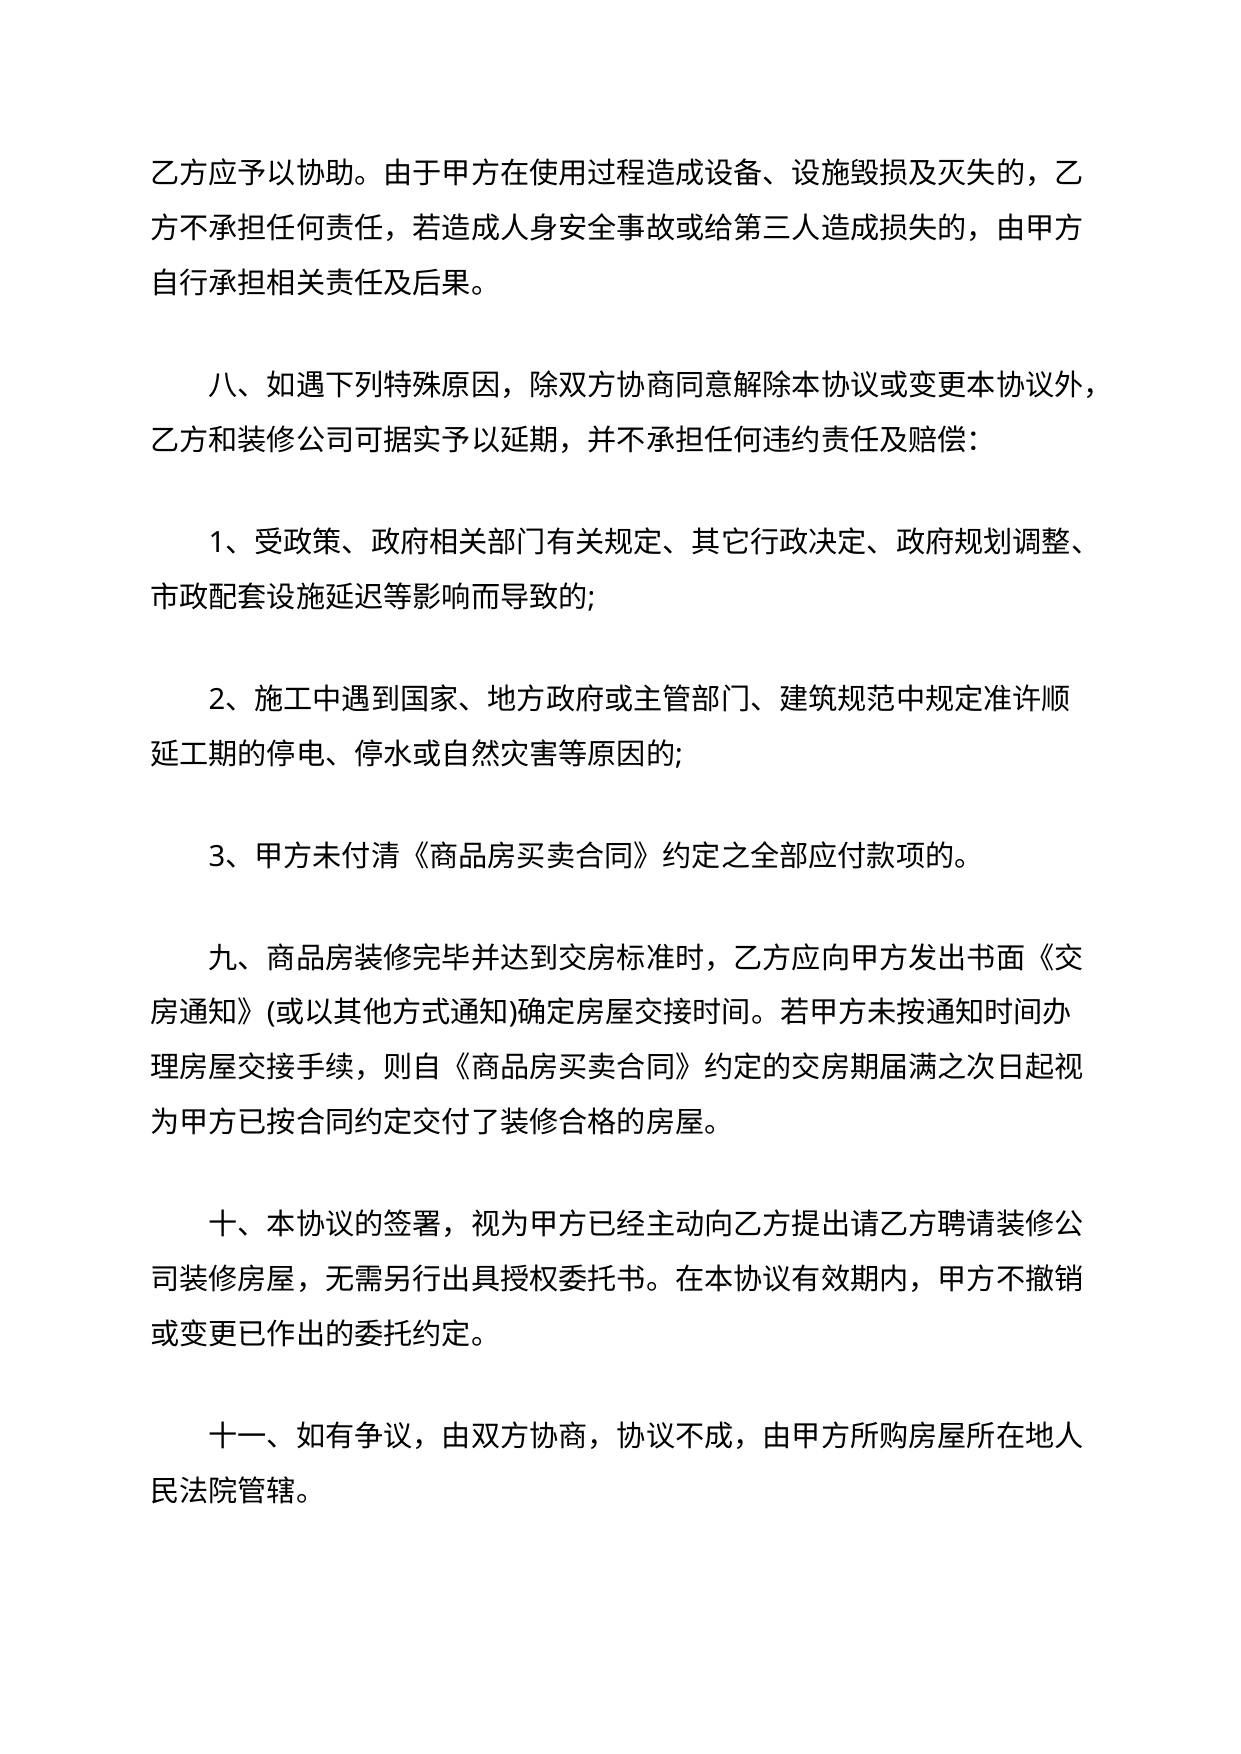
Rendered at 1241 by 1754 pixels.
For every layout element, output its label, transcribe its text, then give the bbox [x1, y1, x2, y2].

text 十一、如有争议，由双方协商，协议不成，由甲方所购房屋所在地人民法院管辖。 [150, 1412, 1090, 1509]
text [150, 150, 1090, 302]
text 3、甲方未付清《商品房买卖合同》约定之全部应付款项的。 [150, 832, 1090, 874]
text 1、受政策、政府相关部门有关规定、其它行政决定、政府规划调整、市政配套设施延迟等影响而导致的; [150, 518, 1090, 616]
text 十、本协议的签署，视为甲方已经主动向乙方提出请乙方聘请装修公司装修房屋，无需另行出具授权委托书。在本协议有效期内，甲方不撤销或变更已作出的委托约定。 [150, 1201, 1090, 1353]
text 九、商品房装修完毕并达到交房标准时，乙方应向甲方发出书面《交房通知》(或以其他方式通知)确定房屋交接时间。若甲方未按通知时间办理房屋交接手续，则自《商品房买卖合同》约定的交房期届满之次日起视为甲方已按合同约定交付了装修合格的房屋。 [150, 934, 1090, 1141]
text 2、施工中遇到国家、地方政府或主管部门、建筑规范中规定准许顺延工期的停电、停水或自然灾害等原因的; [150, 675, 1090, 773]
text 八、如遇下列特殊原因，除双方协商同意解除本协议或变更本协议外，乙方和装修公司可据实予以延期，并不承担任何违约责任及赔偿： [150, 362, 1090, 459]
